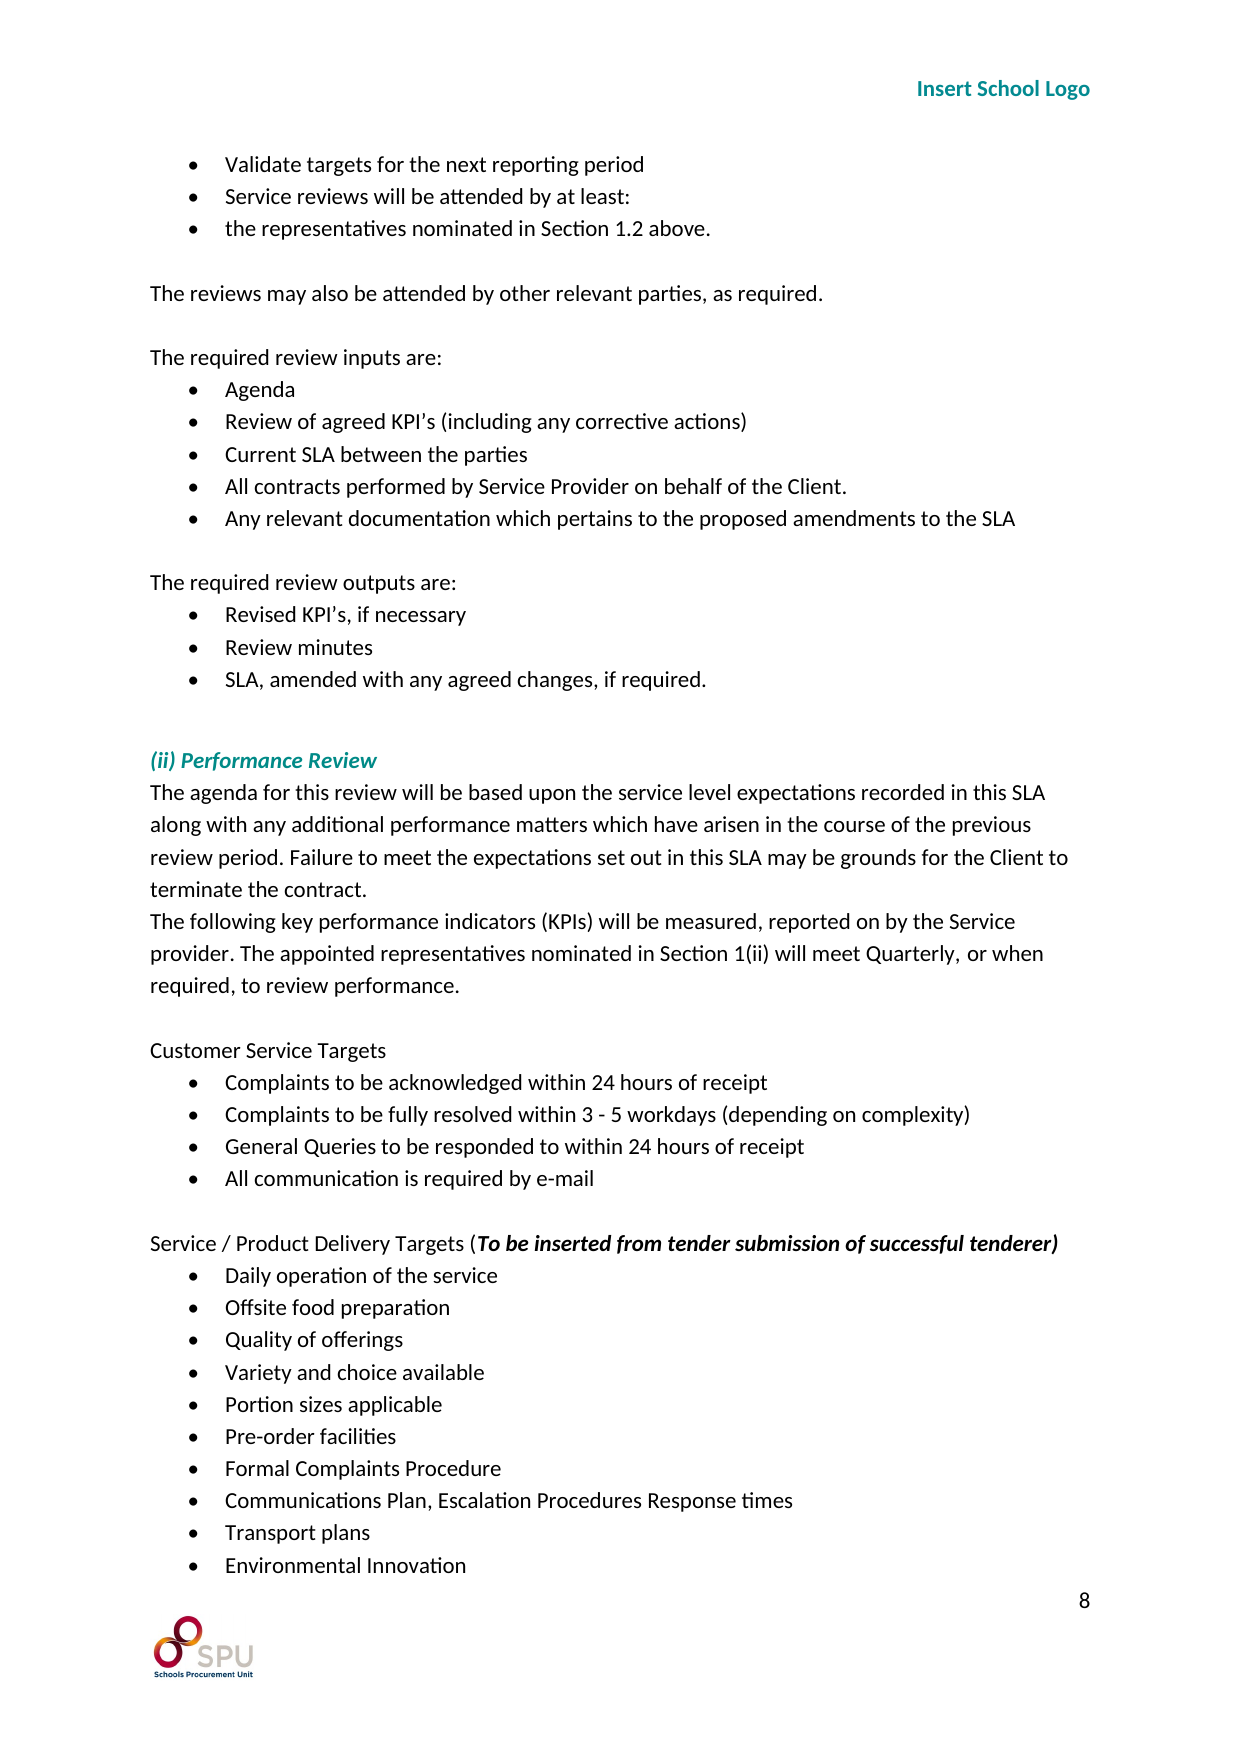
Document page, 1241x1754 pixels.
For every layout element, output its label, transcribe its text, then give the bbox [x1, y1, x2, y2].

list Agenda [187, 375, 1090, 403]
text The required review inputs are: [150, 343, 1090, 371]
text The reviews may also be attended by other relevant parties, as required. [150, 279, 1090, 307]
list Validate targets for the next reporting period [187, 150, 1090, 178]
text The required review outputs are: [150, 568, 1090, 596]
list Formal Complaints Procedure [187, 1454, 1090, 1482]
list Transport plans [187, 1518, 1090, 1547]
list General Queries to be responded to within 24 hours of receipt [187, 1132, 1090, 1160]
list Any relevant documentation which pertains to the proposed amendments to the SLA [187, 504, 1090, 532]
list Portion sizes applicable [187, 1390, 1090, 1418]
text The following key performance indicators (KPIs) will be measured, reported on by the Service provider. The appointed representatives nominated in Section 1(ii) will meet Quarterly, or when required, to review performance. [150, 907, 1090, 999]
list Daily operation of the service [187, 1261, 1090, 1289]
list Complaints to be fully resolved within 3 - 5 workdays (depending on complexity) [187, 1100, 1090, 1128]
list Service reviews will be attended by at least: [187, 182, 1090, 210]
list the representatives nominated in Section 1.2 above. [187, 214, 1090, 242]
list Review of agreed KPI’s (including any corrective actions) [187, 407, 1090, 436]
list Complaints to be acknowledged within 24 hours of receipt [187, 1068, 1090, 1096]
list Revised KPI’s, if necessary [187, 601, 1090, 629]
list All contracts performed by Service Provider on behalf of the Client. [187, 472, 1090, 500]
text Service / Product Delivery Targets (To be inserted from tender submission of successful tenderer) [150, 1229, 1090, 1257]
list Environmental Innovation [187, 1551, 1090, 1579]
picture [150, 1614, 257, 1681]
list All communication is required by e-mail [187, 1164, 1090, 1192]
list Quality of offerings [187, 1325, 1090, 1353]
subtitle (ii) Performance Review [150, 746, 1090, 774]
list Communications Plan, Escalation Procedures Response times [187, 1486, 1090, 1514]
list Current SLA between the parties [187, 440, 1090, 468]
list Review minutes [187, 633, 1090, 661]
list SLA, amended with any agreed changes, if required. [187, 665, 1090, 693]
list Pre-order facilities [187, 1422, 1090, 1450]
text Customer Service Targets [150, 1036, 1090, 1064]
text The agenda for this review will be based upon the service level expectations recorded in this SLA along with any additional performance matters which have arisen in the course of the previous review period. Failure to meet the expectations set out in this SLA may be grounds for the Client to terminate the contract. [150, 778, 1090, 903]
list Offsite food preparation [187, 1293, 1090, 1321]
list Variety and choice available [187, 1358, 1090, 1386]
